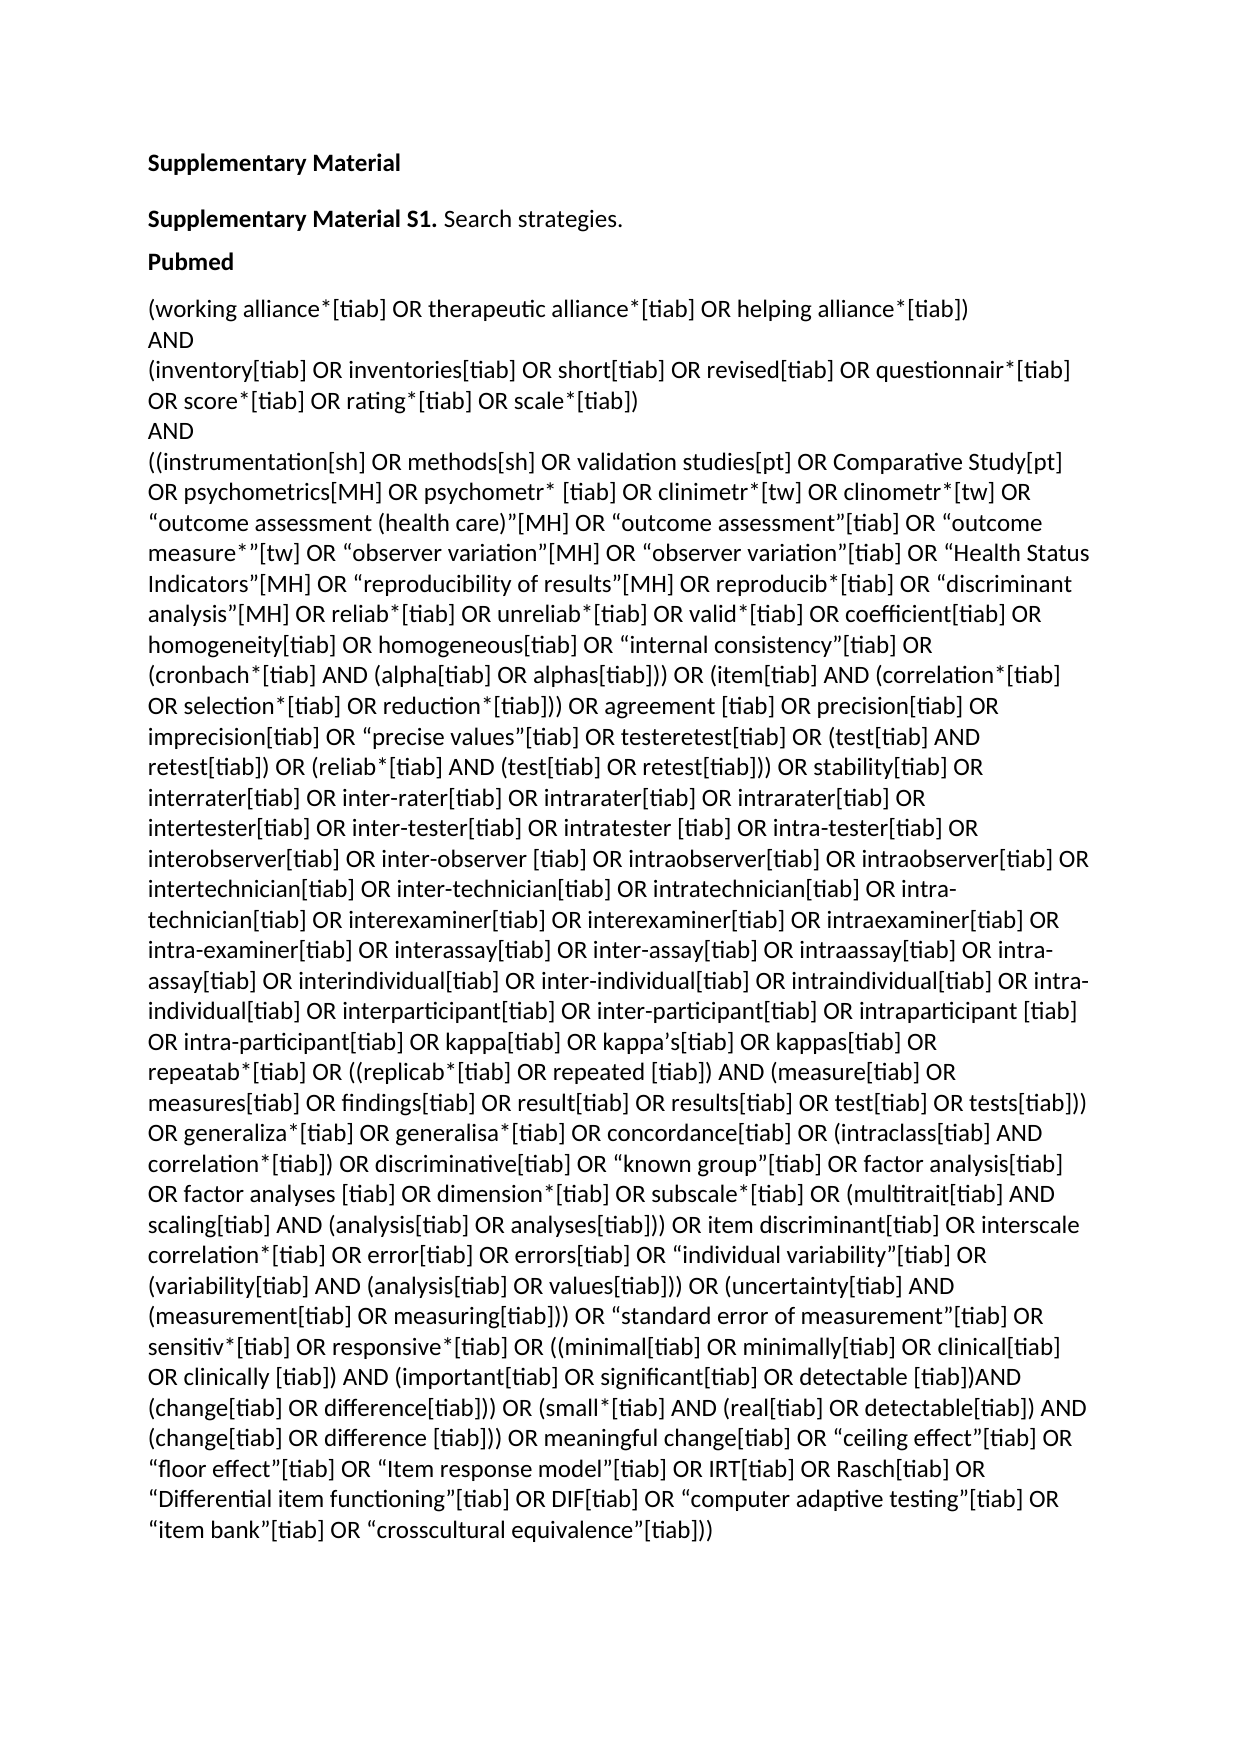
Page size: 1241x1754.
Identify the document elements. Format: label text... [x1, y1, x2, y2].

text (working alliance*[tiab] OR therapeutic alliance*[tiab] OR helping alliance*[tiab]) AND (inventory[tiab] OR inventories[tiab] OR short[tiab] OR revised[tiab] OR questionnair*[tiab] OR score*[tiab] OR rating*[tiab] OR scale*[tiab]) AND ((instrumentation[sh] OR methods[sh] OR validation studies[pt] OR Comparative Study[pt] OR psychometrics[MH] OR psychometr* [tiab] OR clinimetr*[tw] OR clinometr*[tw] OR “outcome assessment (health care)”[MH] OR “outcome assessment”[tiab] OR “outcome measure*”[tw] OR “observer variation”[MH] OR “observer variation”[tiab] OR “Health Status Indicators”[MH] OR “reproducibility of results”[MH] OR reproducib*[tiab] OR “discriminant analysis”[MH] OR reliab*[tiab] OR unreliab*[tiab] OR valid*[tiab] OR coefficient[tiab] OR homogeneity[tiab] OR homogeneous[tiab] OR “internal consistency”[tiab] OR (cronbach*[tiab] AND (alpha[tiab] OR alphas[tiab])) OR (item[tiab] AND (correlation*[tiab] OR selection*[tiab] OR reduction*[tiab])) OR agreement [tiab] OR precision[tiab] OR imprecision[tiab] OR “precise values”[tiab] OR testeretest[tiab] OR (test[tiab] AND retest[tiab]) OR (reliab*[tiab] AND (test[tiab] OR retest[tiab])) OR stability[tiab] OR interrater[tiab] OR inter-rater[tiab] OR intrarater[tiab] OR intrarater[tiab] OR intertester[tiab] OR inter-tester[tiab] OR intratester [tiab] OR intra-tester[tiab] OR interobserver[tiab] OR inter-observer [tiab] OR intraobserver[tiab] OR intraobserver[tiab] OR intertechnician[tiab] OR inter-technician[tiab] OR intratechnician[tiab] OR intra-technician[tiab] OR interexaminer[tiab] OR interexaminer[tiab] OR intraexaminer[tiab] OR intra-examiner[tiab] OR interassay[tiab] OR inter-assay[tiab] OR intraassay[tiab] OR intra-assay[tiab] OR interindividual[tiab] OR inter-individual[tiab] OR intraindividual[tiab] OR intra-individual[tiab] OR interparticipant[tiab] OR inter-participant[tiab] OR intraparticipant [tiab] OR intra-participant[tiab] OR kappa[tiab] OR kappa’s[tiab] OR kappas[tiab] OR repeatab*[tiab] OR ((replicab*[tiab] OR repeated [tiab]) AND (measure[tiab] OR measures[tiab] OR findings[tiab] OR result[tiab] OR results[tiab] OR test[tiab] OR tests[tiab])) OR generaliza*[tiab] OR generalisa*[tiab] OR concordance[tiab] OR (intraclass[tiab] AND correlation*[tiab]) OR discriminative[tiab] OR “known group”[tiab] OR factor analysis[tiab] OR factor analyses [tiab] OR dimension*[tiab] OR subscale*[tiab] OR (multitrait[tiab] AND scaling[tiab] AND (analysis[tiab] OR analyses[tiab])) OR item discriminant[tiab] OR interscale correlation*[tiab] OR error[tiab] OR errors[tiab] OR “individual variability”[tiab] OR (variability[tiab] AND (analysis[tiab] OR values[tiab])) OR (uncertainty[tiab] AND (measurement[tiab] OR measuring[tiab])) OR “standard error of measurement”[tiab] OR sensitiv*[tiab] OR responsive*[tiab] OR ((minimal[tiab] OR minimally[tiab] OR clinical[tiab] OR clinically [tiab]) AND (important[tiab] OR significant[tiab] OR detectable [tiab])AND (change[tiab] OR difference[tiab])) OR (small*[tiab] AND (real[tiab] OR detectable[tiab]) AND (change[tiab] OR difference [tiab])) OR meaningful change[tiab] OR “ceiling effect”[tiab] OR “floor effect”[tiab] OR “Item response model”[tiab] OR IRT[tiab] OR Rasch[tiab] OR “Differential item functioning”[tiab] OR DIF[tiab] OR “computer adaptive testing”[tiab] OR “item bank”[tiab] OR “crosscultural equivalence”[tiab])) [148, 293, 1093, 1570]
text Pubmed [148, 246, 1093, 277]
text Supplementary Material [148, 148, 1093, 178]
text Supplementary Material S1. Search strategies. [148, 203, 1093, 234]
